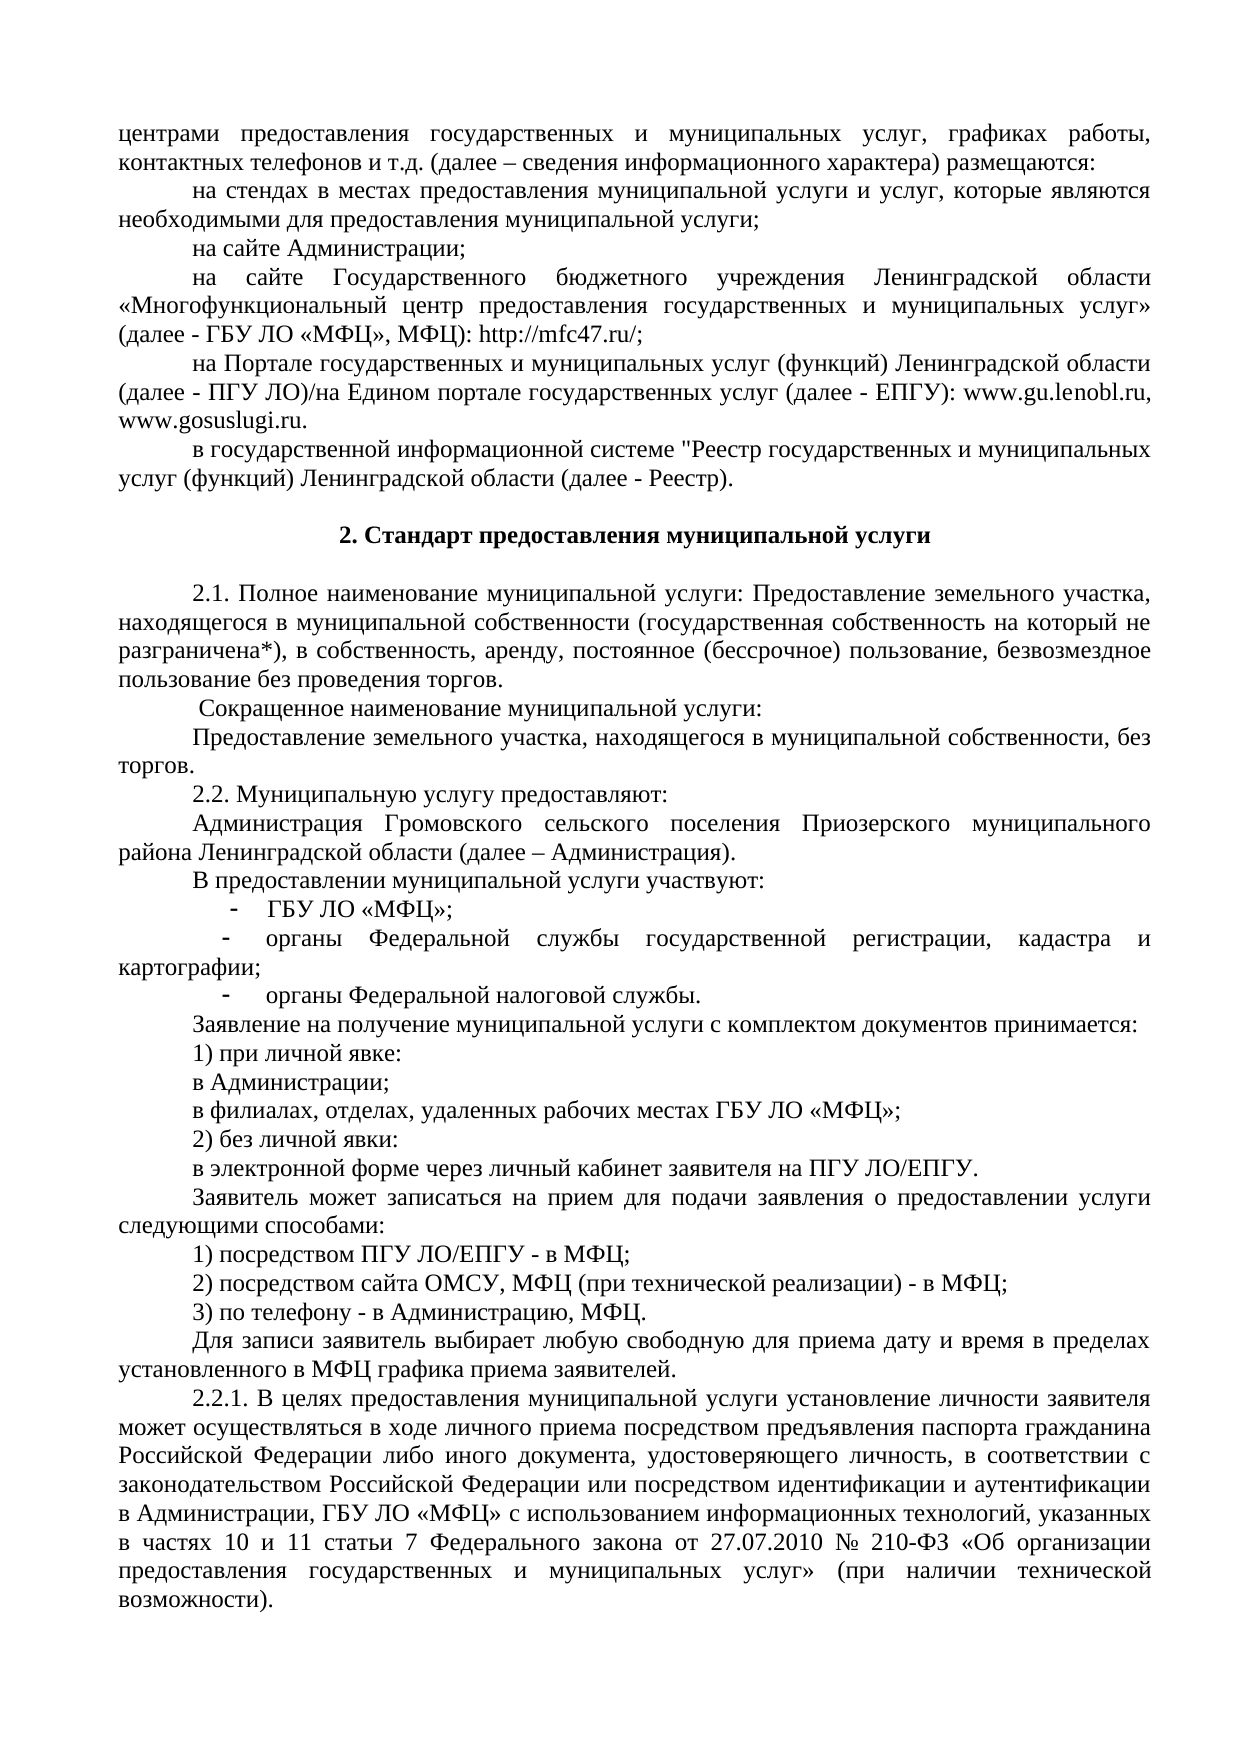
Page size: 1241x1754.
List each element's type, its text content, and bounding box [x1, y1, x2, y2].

list ГБУ ЛО «МФЦ»; [229, 894, 1152, 923]
text 3) по телефону - в Администрацию, МФЦ. [118, 1297, 1152, 1326]
text Заявление на получение муниципальной услуги с комплектом документов принимается: [118, 1009, 1152, 1038]
text в электронной форме через личный кабинет заявителя на ПГУ ЛО/ЕПГУ. [118, 1153, 1152, 1182]
text В предоставлении муниципальной услуги участвуют: [118, 866, 1152, 894]
text 2.2. Муниципальную услугу предоставляют: [118, 779, 1152, 808]
list органы Федеральной налоговой службы. [118, 981, 1152, 1009]
text на Портале государственных и муниципальных услуг (функций) Ленинградской области (далее - ПГУ ЛО)/на Едином портале государственных услуг (далее - ЕПГУ): www.gu.lenobl.ru, www.gosuslugi.ru. [118, 348, 1152, 434]
text на стендах в местах предоставления муниципальной услуги и услуг, которые являются необходимыми для предоставления муниципальной услуги; [118, 176, 1152, 233]
text в Администрации; [118, 1067, 1152, 1096]
text Администрация Громовского сельского поселения Приозерского муниципального района Ленинградской области (далее – Администрация). [118, 808, 1152, 866]
text в филиалах, отделах, удаленных рабочих местах ГБУ ЛО «МФЦ»; [118, 1096, 1152, 1124]
text 2) посредством сайта ОМСУ, МФЦ (при технической реализации) - в МФЦ; [118, 1268, 1152, 1297]
text 2. Стандарт предоставления муниципальной услуги [118, 521, 1152, 549]
text Сокращенное наименование муниципальной услуги: [118, 693, 1152, 722]
text 2) без личной явки: [118, 1124, 1152, 1153]
list органы Федеральной службы государственной регистрации, кадастра и картографии; [118, 923, 1152, 981]
text на сайте Государственного бюджетного учреждения Ленинградской области «Многофункциональный центр предоставления государственных и муниципальных услуг» (далее - ГБУ ЛО «МФЦ», МФЦ): http://mfc47.ru/; [118, 262, 1152, 348]
text 2.2.1. В целях предоставления муниципальной услуги установление личности заявителя может осуществляться в ходе личного приема посредством предъявления паспорта гражданина Российской Федерации либо иного документа, удостоверяющего личность, в соответствии с законодательством Российской Федерации или посредством идентификации и аутентификации в Администрации, ГБУ ЛО «МФЦ» с использованием информационных технологий, указанных в частях 10 и 11 статьи 7 Федерального закона от 27.07.2010 № 210-ФЗ «Об организации предоставления государственных и муниципальных услуг» (при наличии технической возможности). [118, 1383, 1152, 1613]
text Предоставление земельного участка, находящегося в муниципальной собственности, без торгов. [118, 722, 1152, 779]
text на сайте Администрации; [118, 233, 1152, 262]
text Для записи заявитель выбирает любую свободную для приема дату и время в пределах установленного в МФЦ графика приема заявителей. [118, 1326, 1152, 1383]
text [118, 118, 1152, 176]
text 1) при личной явке: [118, 1038, 1152, 1067]
text 2.1. Полное наименование муниципальной услуги: Предоставление земельного участка, находящегося в муниципальной собственности (государственная собственность на который не разграничена*), в собственность, аренду, постоянное (бессрочное) пользование, безвозмездное пользование без проведения торгов. [118, 578, 1152, 693]
text в государственной информационной системе "Реестр государственных и муниципальных услуг (функций) Ленинградской области (далее - Реестр). [118, 434, 1152, 492]
text 1) посредством ПГУ ЛО/ЕПГУ - в МФЦ; [118, 1239, 1152, 1268]
text Заявитель может записаться на прием для подачи заявления о предоставлении услуги следующими способами: [118, 1182, 1152, 1239]
